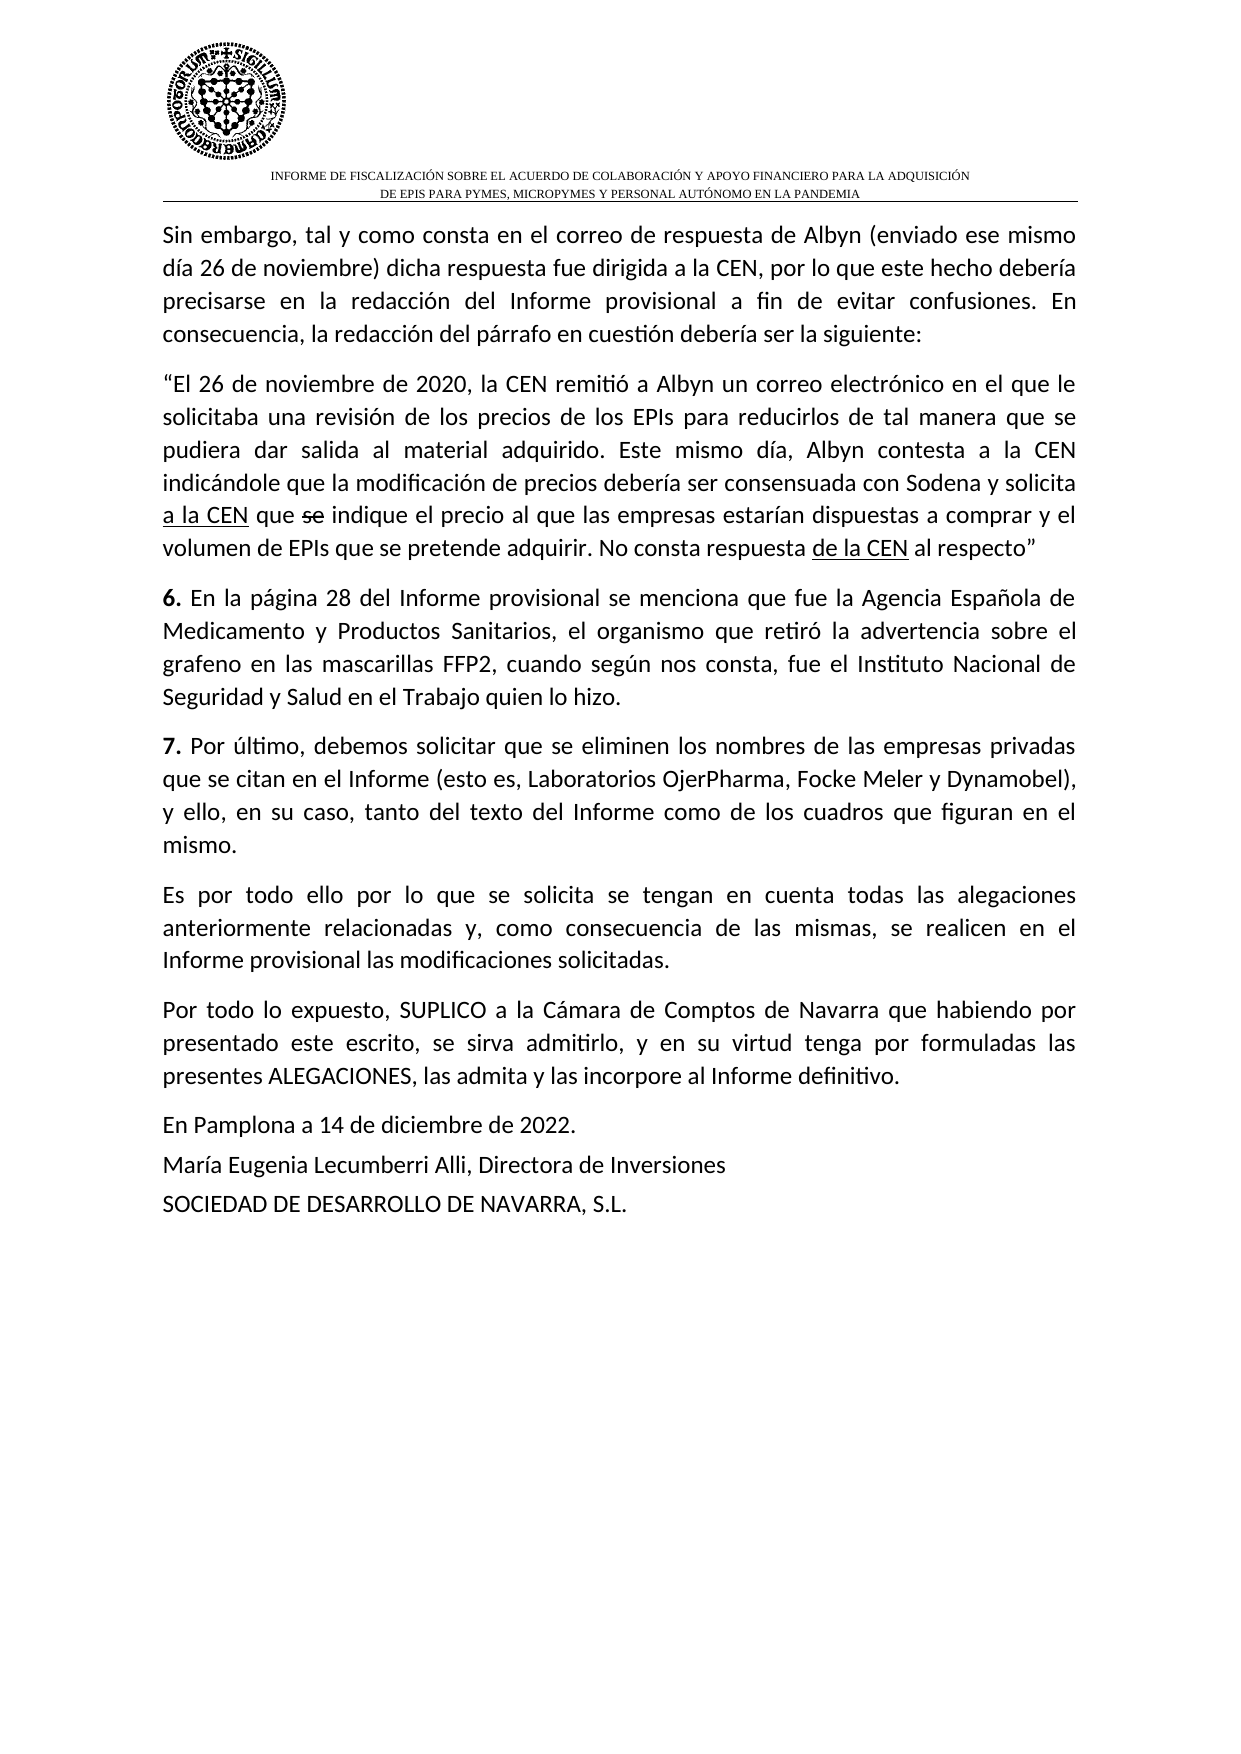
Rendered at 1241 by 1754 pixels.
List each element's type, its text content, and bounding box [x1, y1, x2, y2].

text Es por todo ello por lo que se solicita se tengan en cuenta todas las alegaciones anteriormente relacionadas y, como consecuencia de las mismas, se realicen en el Informe provisional las modificaciones solicitadas. [162, 879, 1078, 975]
text “El 26 de noviembre de 2020, la CEN remitió a Albyn un correo electrónico en el que le solicitaba una revisión de los precios de los EPIs para reducirlos de tal manera que se pudiera dar salida al material adquirido. Este mismo día, Albyn contesta a la CEN indicándole que la modificación de precios debería ser consensuada con Sodena y solicita a la CEN que se indique el precio al que las empresas estarían dispuestas a comprar y el volumen de EPIs que se pretende adquirir. No consta respuesta de la CEN al respecto” [162, 368, 1078, 563]
text 7. Por último, debemos solicitar que se eliminen los nombres de las empresas privadas que se citan en el Informe (esto es, Laboratorios OjerPharma, Focke Meler y Dynamobel), y ello, en su caso, tanto del texto del Informe como de los cuadros que figuran en el mismo. [162, 731, 1078, 860]
text María Eugenia Lecumberri Alli, Directora de Inversiones [162, 1149, 1078, 1179]
text 6. En la página 28 del Informe provisional se menciona que fue la Agencia Española de Medicamento y Productos Sanitarios, el organismo que retiró la advertencia sobre el grafeno en las mascarillas FFP2, cuando según nos consta, fue el Instituto Nacional de Seguridad y Salud en el Trabajo quien lo hizo. [162, 582, 1078, 711]
text En Pamplona a 14 de diciembre de 2022. [162, 1110, 1078, 1140]
picture [162, 38, 290, 164]
text Por todo lo expuesto, SUPLICO a la Cámara de Comptos de Navarra que habiendo por presentado este escrito, se sirva admitirlo, y en su virtud tenga por formuladas las presentes ALEGACIONES, las admita y las incorpore al Informe definitivo. [162, 994, 1078, 1091]
text SOCIEDAD DE DESARROLLO DE NAVARRA, S.L. [162, 1188, 1078, 1218]
text Sin embargo, tal y como consta en el correo de respuesta de Albyn (enviado ese mismo día 26 de noviembre) dicha respuesta fue dirigida a la CEN, por lo que este hecho debería precisarse en la redacción del Informe provisional a fin de evitar confusiones. En consecuencia, la redacción del párrafo en cuestión debería ser la siguiente: [162, 220, 1078, 349]
